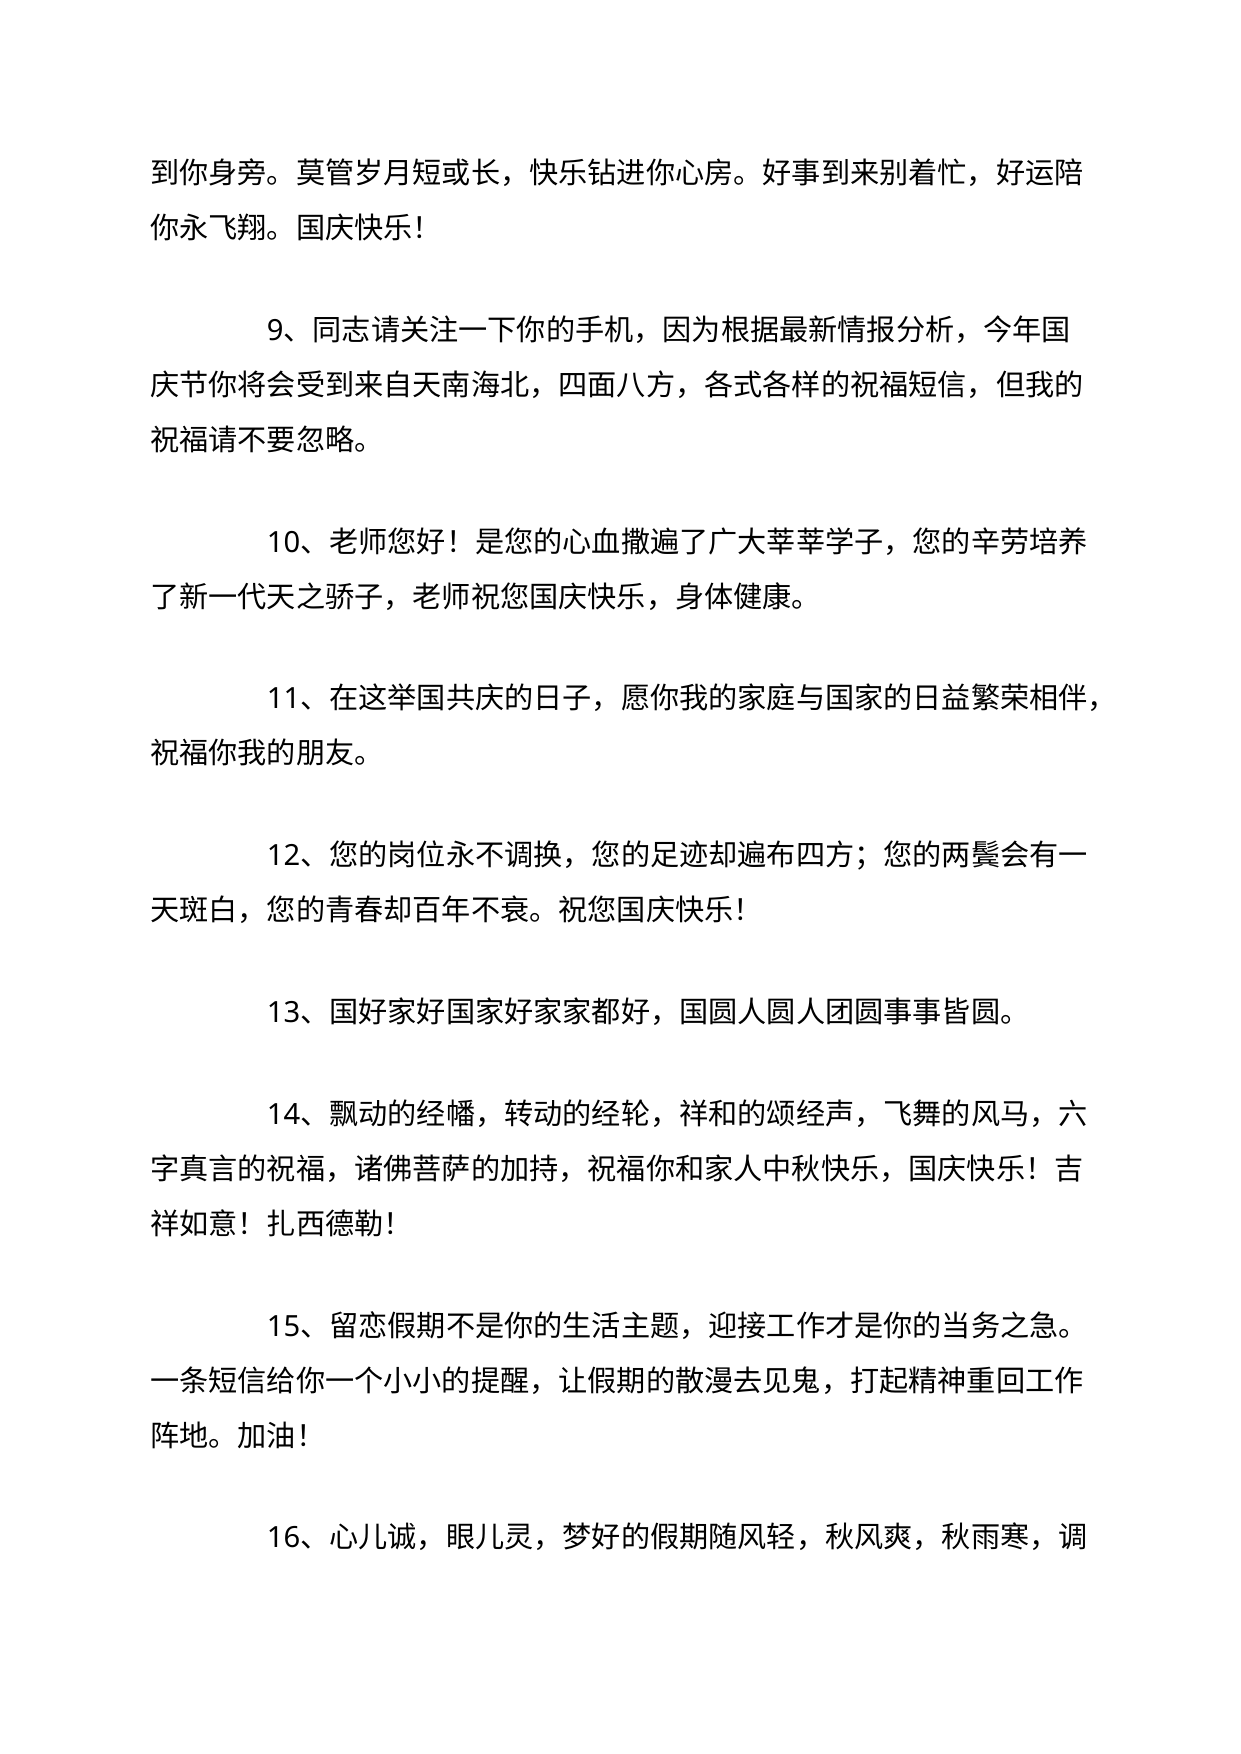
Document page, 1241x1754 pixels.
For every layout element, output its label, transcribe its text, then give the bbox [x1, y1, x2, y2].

text 10、老师您好！是您的心血撒遍了广大莘莘学子，您的辛劳培养了新一代天之骄子，老师祝您国庆快乐，身体健康。 [150, 518, 1090, 616]
text 9、同志请关注一下你的手机，因为根据最新情报分析，今年国庆节你将会受到来自天南海北，四面八方，各式各样的祝福短信，但我的祝福请不要忽略。 [150, 307, 1090, 459]
text 13、国好家好国家好家家都好，国圆人圆人团圆事事皆圆。 [150, 989, 1090, 1031]
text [150, 150, 1090, 247]
text 12、您的岗位永不调换，您的足迹却遍布四方；您的两鬓会有一天斑白，您的青春却百年不衰。祝您国庆快乐！ [150, 832, 1090, 929]
text 14、飘动的经幡，转动的经轮，祥和的颂经声，飞舞的风马，六字真言的祝福，诸佛菩萨的加持，祝福你和家人中秋快乐，国庆快乐！吉祥如意！扎西德勒！ [150, 1091, 1090, 1243]
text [150, 1514, 1090, 1556]
text 11、在这举国共庆的日子，愿你我的家庭与国家的日益繁荣相伴，祝福你我的朋友。 [150, 675, 1090, 772]
text 15、留恋假期不是你的生活主题，迎接工作才是你的当务之急。一条短信给你一个小小的提醒，让假期的散漫去见鬼，打起精神重回工作阵地。加油！ [150, 1302, 1090, 1454]
